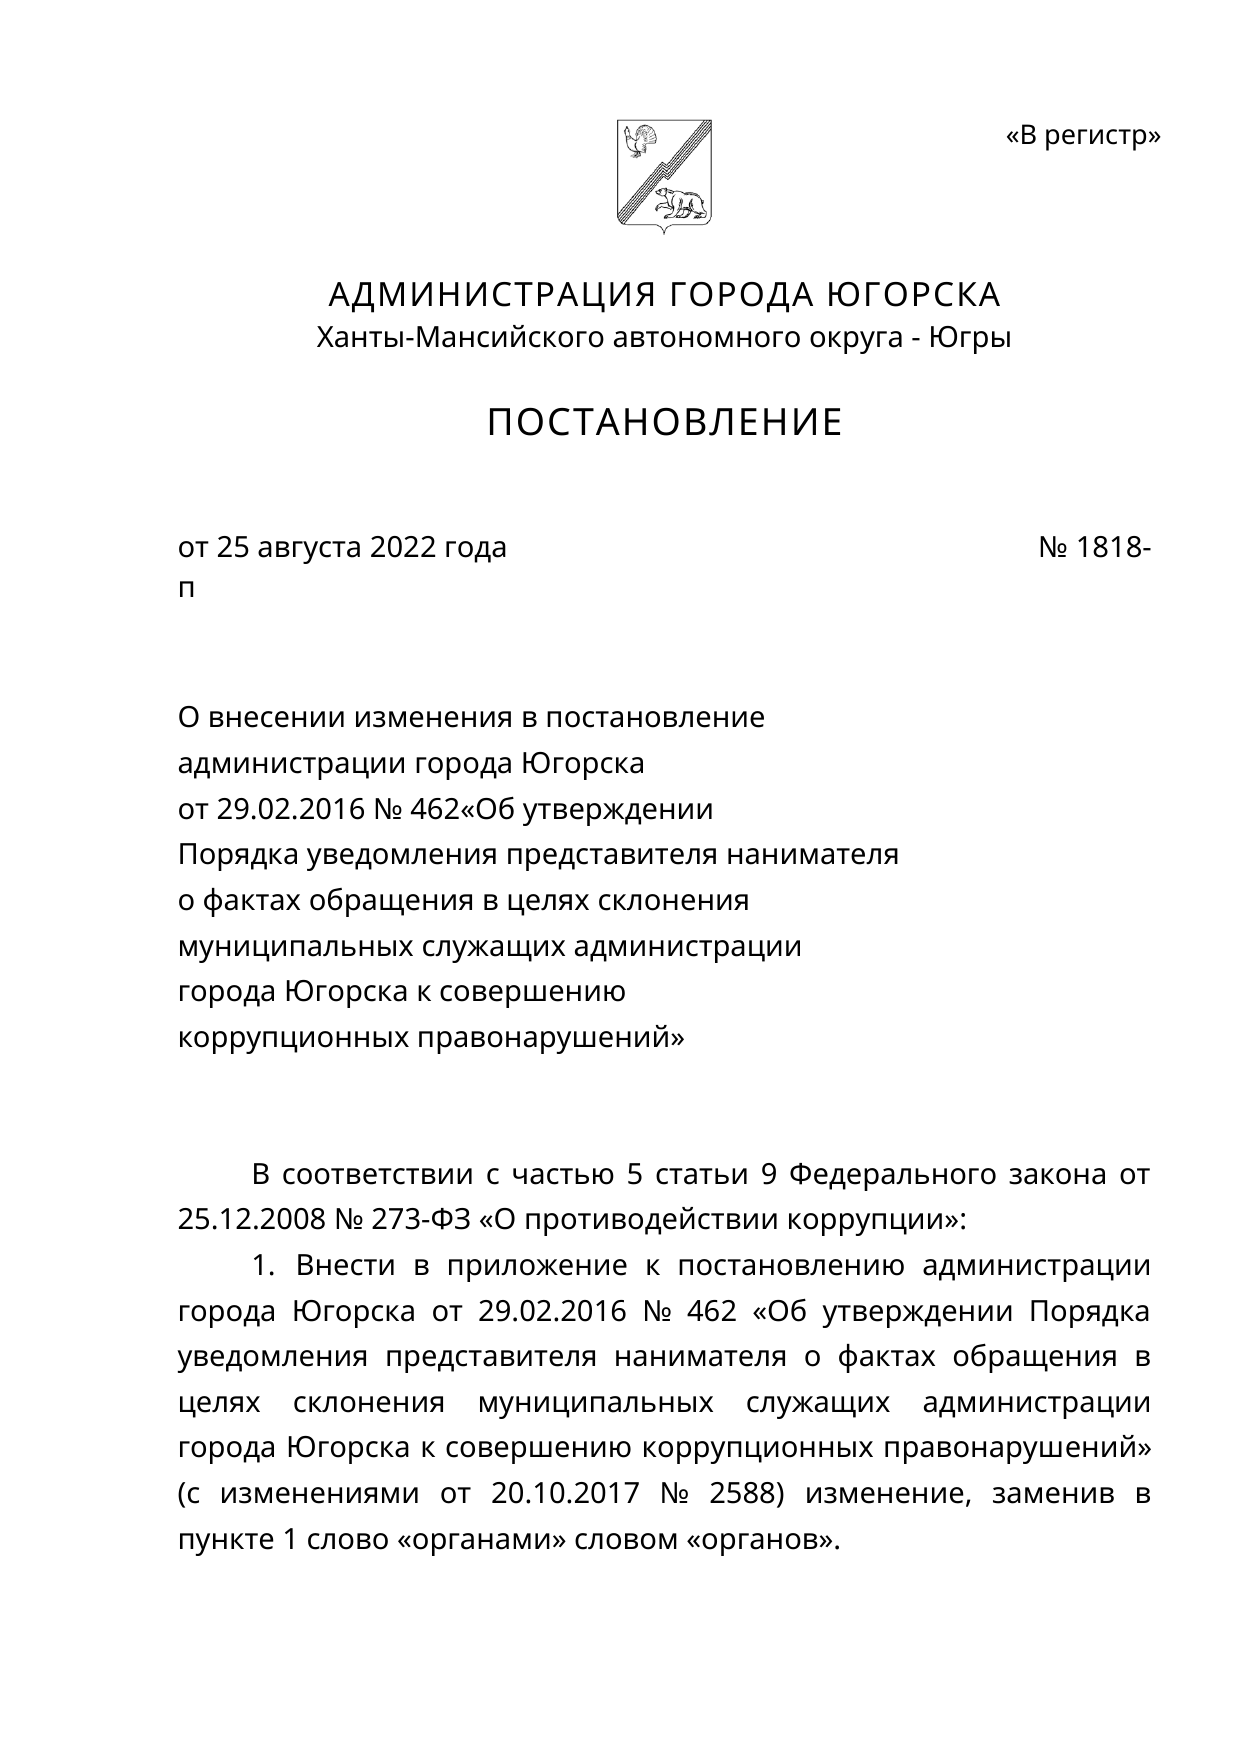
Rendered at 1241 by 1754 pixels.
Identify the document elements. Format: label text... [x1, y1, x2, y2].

text О внесении изменения в постановление [177, 697, 1152, 736]
text администрации города Югорска [177, 742, 1152, 782]
text Порядка уведомления представителя нанимателя [177, 834, 1152, 873]
list ПОСТАНОВЛЕНИЕ [177, 396, 1152, 447]
text коррупционных правонарушений» [177, 1016, 1152, 1056]
text Ханты-Мансийского автономного округа - Югры [177, 316, 1152, 356]
text В соответствии с частью 5 статьи 9 Федерального закона от 25.12.2008 № 273-ФЗ «О противодействии коррупции»: [177, 1153, 1152, 1238]
picture [616, 118, 713, 237]
text от 25 августа 2022 года № 1818-п [177, 526, 1152, 606]
text муниципальных служащих администрации [177, 925, 1152, 964]
text о фактах обращения в целях склонения [177, 879, 1152, 919]
text АДМИНИСТРАЦИЯ ГОРОДА ЮГОРСКА [177, 271, 1152, 316]
text от 29.02.2016 № 462«Об утверждении [177, 788, 1152, 828]
list Внести в приложение к постановлению администрации города Югорска от 29.02.2016 № 462 «Об утверждении Порядка уведомления представителя нанимателя о фактах обращения в целях склонения муниципальных служащих администрации города Югорска к совершению коррупционных правонарушений» (с изменениями от 20.10.2017 № 2588) изменение, заменив в пункте 1 слово «органами» словом «органов». [177, 1244, 1152, 1558]
text города Югорска к совершению [177, 971, 1152, 1010]
